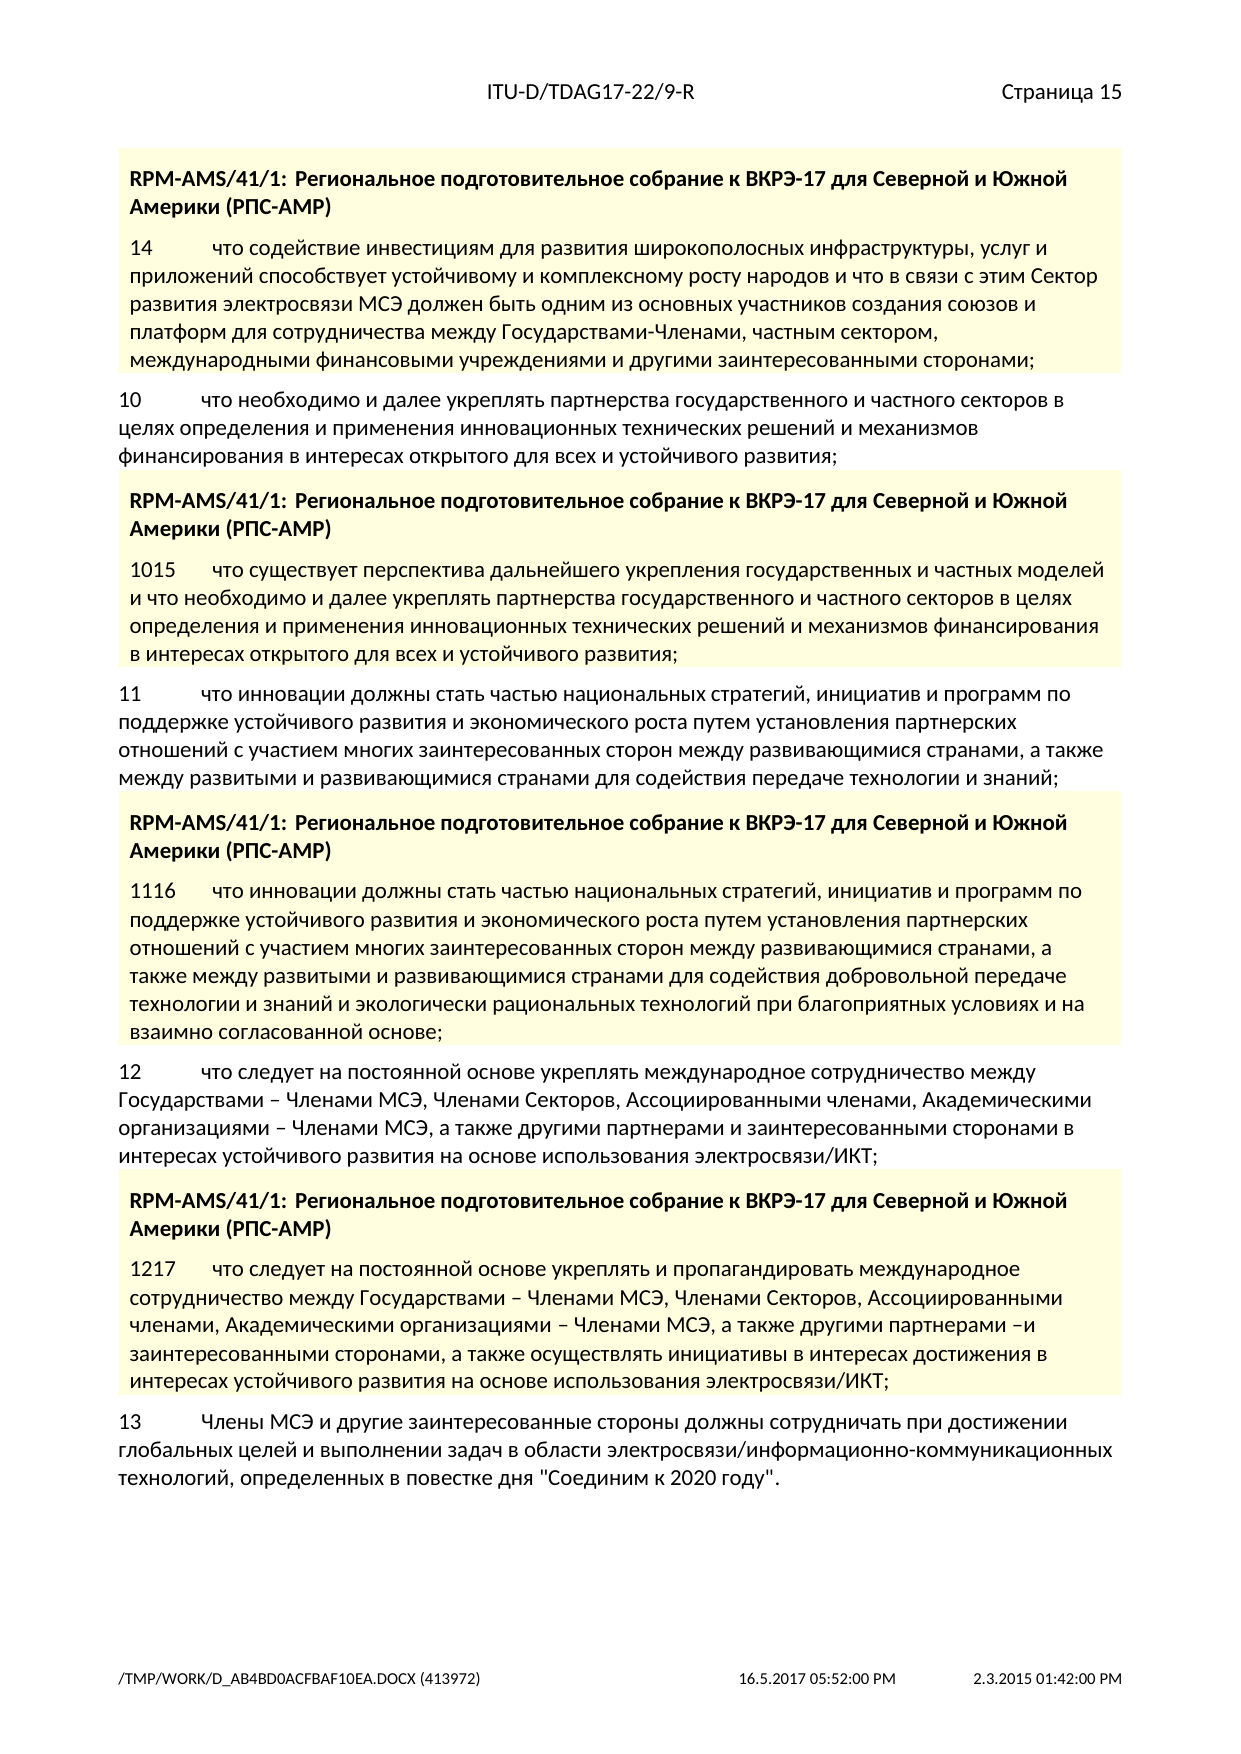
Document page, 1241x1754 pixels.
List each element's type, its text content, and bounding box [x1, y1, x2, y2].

table_header RPM-AMS/41/1: Региональное подготовительное собрание к ВКРЭ-17 для Северной и Южной Америки (РПС-АМР) партнерств государственного и частного секторов в целях определения и применения инновационных технических решений и механизмов финансирования в интересах открытого для всех и устойчивого развития; [118, 470, 1121, 667]
table_header RPM-AMS/41/1: Региональное подготовительное собрание к ВКРЭ-17 для Северной и Южной Америки (РПС-АМР) [118, 148, 1121, 373]
text 10 что необходимо и далее укреплять партнерства государственного и частного секторов в целях определения и применения инновационных технических решений и механизмов финансирования в интересах открытого для всех и устойчивого развития; [118, 386, 1122, 469]
text 11 что инновации должны стать частью национальных стратегий, инициатив и программ по поддержке устойчивого развития и экономического роста путем установления партнерских отношений с участием многих заинтересованных сторон между развивающимися странами, а также между развитыми и развивающимися странами для содействия передаче технологии и знаний; [118, 679, 1122, 791]
table_header RPM-AMS/41/1: Региональное подготовительное собрание к ВКРЭ-17 для Северной и Южной Америки (РПС-АМР) что следует на постоянной основе укреплять международное сотрудничество между Государствами – Членами МСЭ, Членами Секторов, Ассоциированными членами, Академическими организациями – Членами МСЭ, а также другими партнерами заинтересованными сторонами устойчивого развития на основе использования электросвязи/ИКТ; [118, 1169, 1121, 1395]
table_header RPM-AMS/41/1: Региональное подготовительное собрание к ВКРЭ-17 для Северной и Южной Америки (РПС-АМР) что инновации должны стать частью национальных стратегий, инициатив и программ по поддержке устойчивого развития и экономического роста путем установления партнерских отношений с участием многих заинтересованных сторон между развивающимися странами, а также между развитыми и развивающимися странами для содействия передаче знаний; [118, 791, 1121, 1045]
text 13 Члены МСЭ и другие заинтересованные стороны должны сотрудничать при достижении глобальных целей и выполнении задач в области электросвязи/информационно-коммуникационных технологий, определенных в повестке дня "Соединим к 2020 году". [118, 1407, 1122, 1491]
text 12 что следует на постоянной основе укреплять международное сотрудничество между Государствами – Членами МСЭ, Членами Секторов, Ассоциированными членами, Академическими организациями – Членами МСЭ, а также другими партнерами и заинтересованными сторонами в интересах устойчивого развития на основе использования электросвязи/ИКТ; [118, 1057, 1122, 1169]
